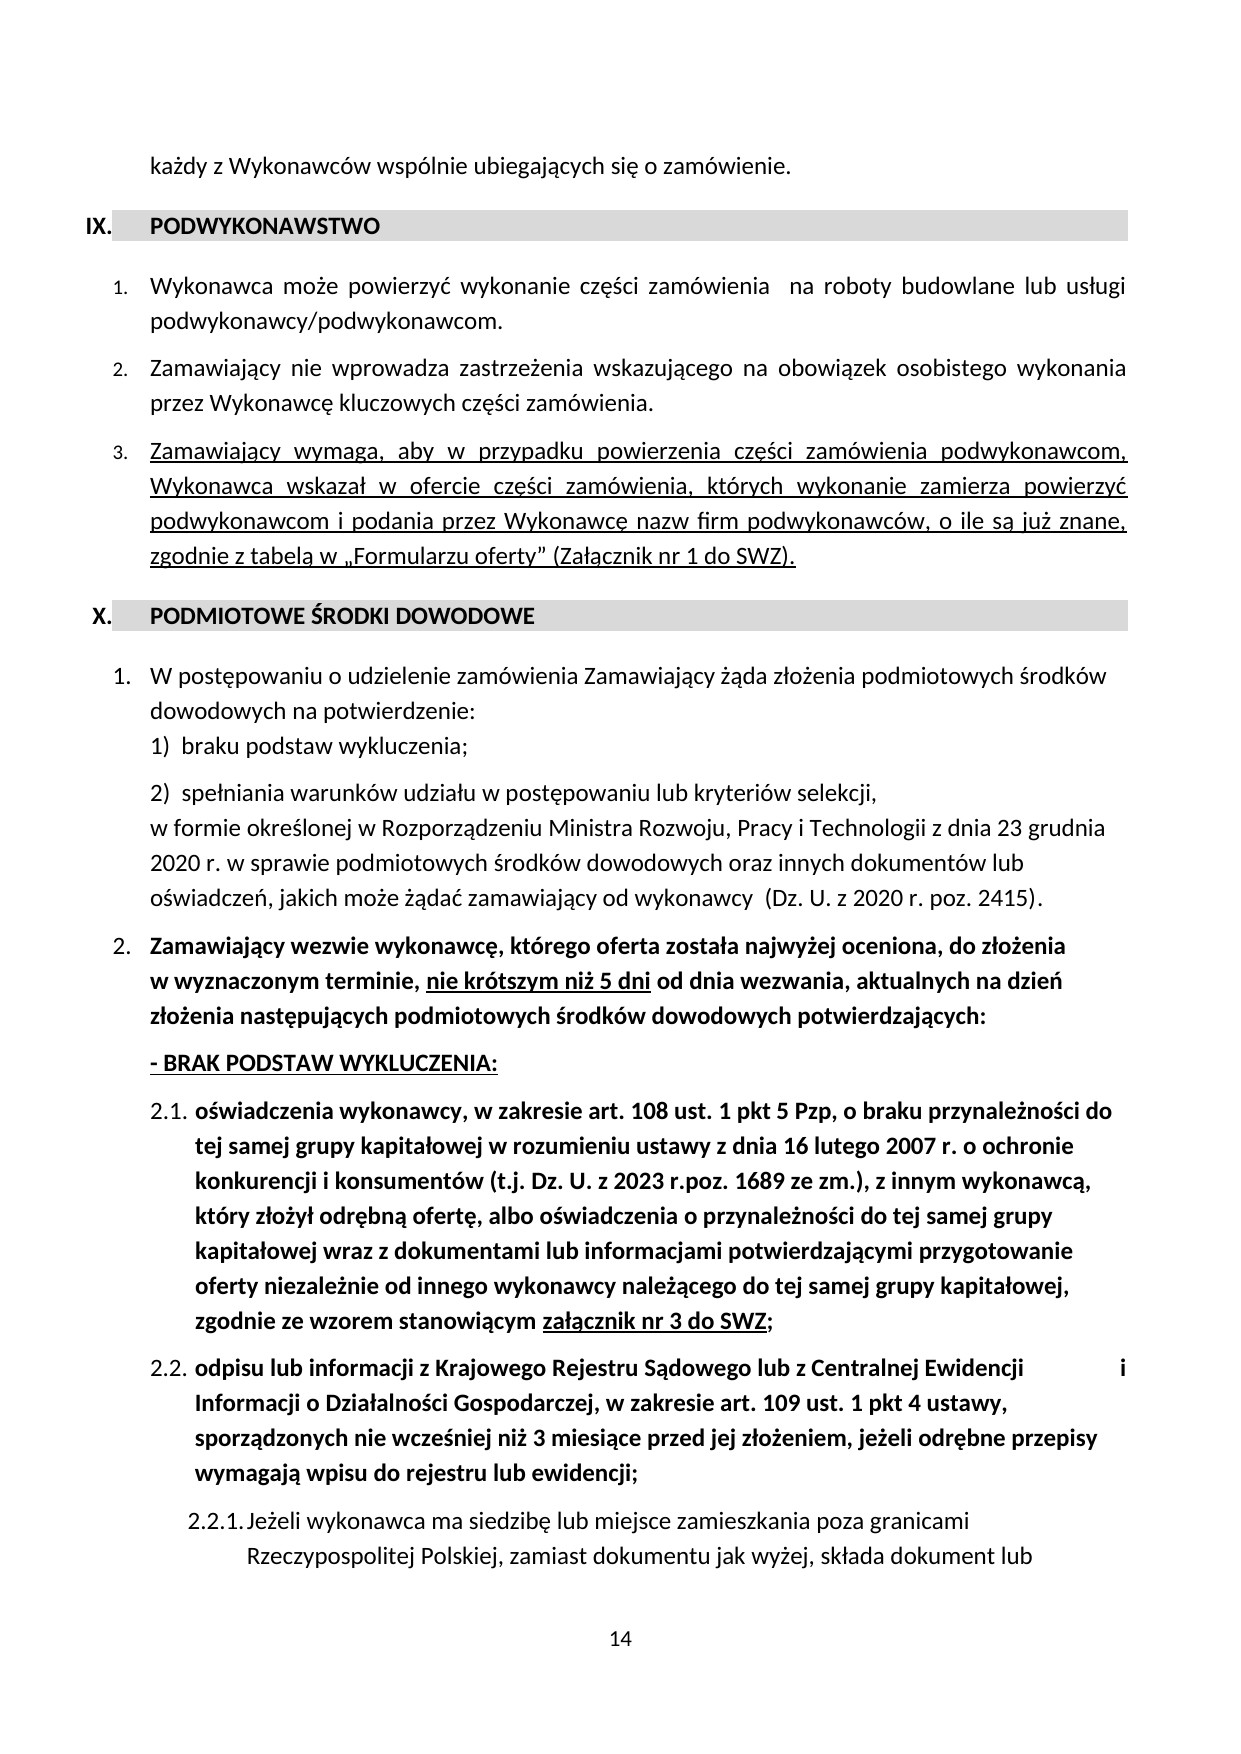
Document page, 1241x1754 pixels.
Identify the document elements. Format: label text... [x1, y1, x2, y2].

list odpisu lub informacji z Krajowego Rejestru Sądowego lub z Centralnej Ewidencji i Informacji o Działalności Gospodarczej, w zakresie art. 109 ust. 1 pkt 4 ustawy, sporządzonych nie wcześniej niż 3 miesiące przed jej złożeniem, jeżeli odrębne przepisy wymagają wpisu do rejestru lub ewidencji; [150, 1352, 1128, 1488]
text - BRAK PODSTAW WYKLUCZENIA: [112, 1047, 1128, 1078]
subtitle podmiotowe środki dowodowe [112, 600, 1128, 631]
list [112, 150, 1128, 181]
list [187, 1505, 1128, 1571]
list Zamawiający wezwie wykonawcę, którego oferta została najwyżej oceniona, do złożenia w wyznaczonym terminie, nie krótszym niż 5 dni od dnia wezwania, aktualnych na dzień złożenia następujących podmiotowych środków dowodowych potwierdzających: [112, 930, 1128, 1031]
list Zamawiający nie wprowadza zastrzeżenia wskazującego na obowiązek osobistego wykonania przez Wykonawcę kluczowych części zamówienia. [112, 352, 1128, 418]
list W postępowaniu o udzielenie zamówienia Zamawiający żąda złożenia podmiotowych środków dowodowych na potwierdzenie: [112, 660, 1128, 726]
subtitle podwykonawstwo [112, 210, 1128, 241]
text 2) spełniania warunków udziału w postępowaniu lub kryteriów selekcji, [150, 777, 1128, 808]
text 1) braku podstaw wykluczenia; [150, 730, 1128, 761]
text w formie określonej w Rozporządzeniu Ministra Rozwoju, Pracy i Technologii z dnia 23 grudnia 2020 r. w sprawie podmiotowych środków dowodowych oraz innych dokumentów lub oświadczeń, jakich może żądać zamawiający od wykonawcy (Dz. U. z 2020 r. poz. 2415). [150, 812, 1128, 913]
list oświadczenia wykonawcy, w zakresie art. 108 ust. 1 pkt 5 Pzp, o braku przynależności do tej samej grupy kapitałowej w rozumieniu ustawy z dnia 16 lutego 2007 r. o ochronie konkurencji i konsumentów (t.j. Dz. U. z 2023 r.poz. 1689 ze zm.), z innym wykonawcą, który złożył odrębną ofertę, albo oświadczenia o przynależności do tej samej grupy kapitałowej wraz z dokumentami lub informacjami potwierdzającymi przygotowanie oferty niezależnie od innego wykonawcy należącego do tej samej grupy kapitałowej, zgodnie ze wzorem stanowiącym załącznik nr 3 do SWZ; [150, 1095, 1128, 1336]
list Wykonawca może powierzyć wykonanie części zamówienia na roboty budowlane lub usługi podwykonawcy/podwykonawcom. [112, 270, 1128, 336]
list Zamawiający wymaga, aby w przypadku powierzenia części zamówienia podwykonawcom, Wykonawca wskazał w ofercie części zamówienia, których wykonanie zamierza powierzyć podwykonawcom i podania przez Wykonawcę nazw firm podwykonawców, o ile są już znane, zgodnie z tabelą w „Formularzu oferty” (Załącznik nr 1 do SWZ). [112, 435, 1128, 571]
